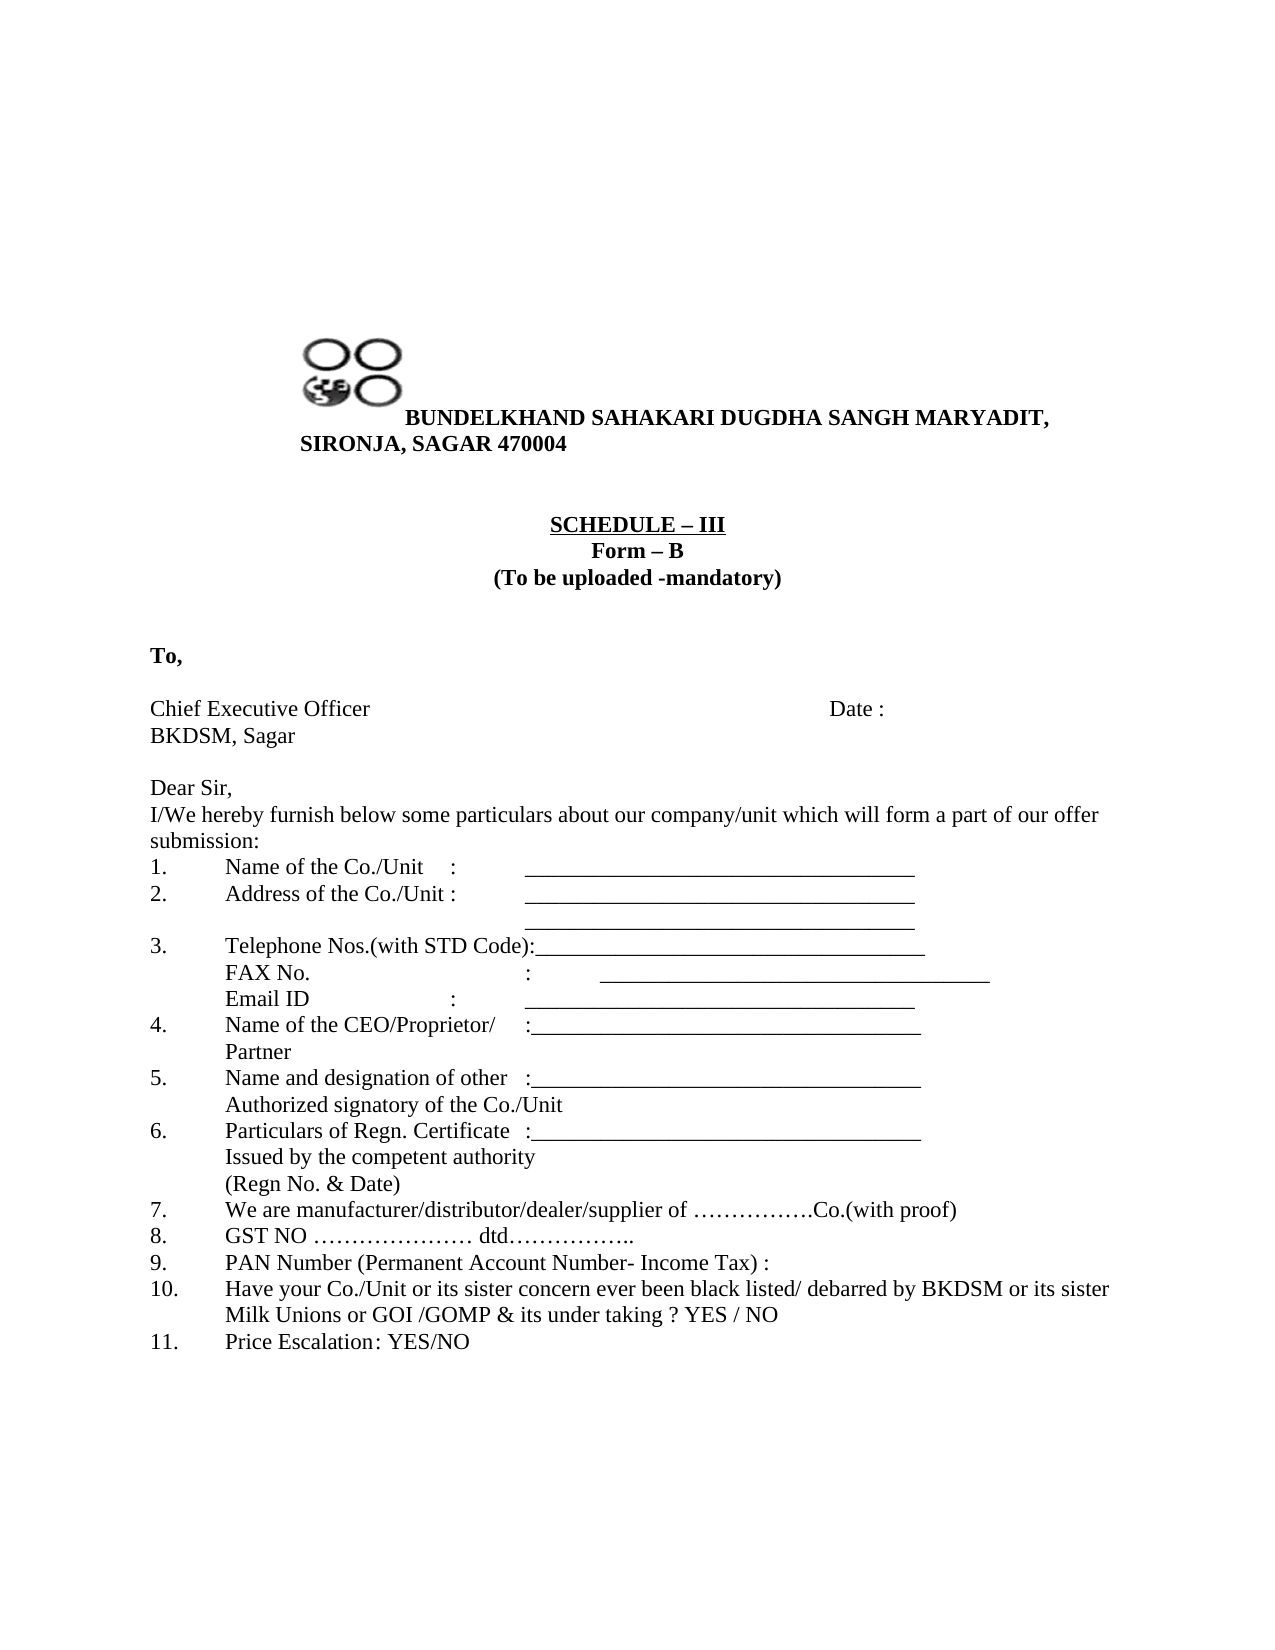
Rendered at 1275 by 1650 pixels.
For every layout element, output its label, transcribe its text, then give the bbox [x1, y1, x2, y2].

text 9. PAN Number (Permanent Account Number- Income Tax) : [150, 1249, 1125, 1275]
text 11. Price Escalation : YES/NO [150, 1328, 1125, 1354]
text Partner [150, 1038, 1125, 1064]
text 4. Name of the CEO/Proprietor/ :__________________________________ [150, 1012, 1125, 1038]
text I/We hereby furnish below some particulars about our company/unit which will form a part of our offer submission: [150, 801, 1125, 853]
text BKDSM, Sagar [150, 722, 1125, 748]
text Chief Executive Officer Date : [150, 695, 1125, 722]
text __________________________________ [150, 906, 1125, 932]
text FAX No. : __________________________________ [150, 959, 1125, 985]
text To, [150, 643, 1125, 669]
text 7. We are manufacturer/distributor/dealer/supplier of …………….Co.(with proof) [150, 1196, 1125, 1222]
text 3. Telephone Nos.(with STD Code):__________________________________ [150, 932, 1125, 959]
text Authorized signatory of the Co./Unit [150, 1091, 1125, 1117]
text 6. Particulars of Regn. Certificate :__________________________________ [150, 1117, 1125, 1143]
text BUNDELKHAND SAHAKARI DUGDHA SANGH MARYADIT, [300, 334, 1125, 430]
text 2. Address of the Co./Unit : __________________________________ [150, 880, 1125, 906]
text Dear Sir, [150, 774, 1125, 801]
text 5. Name and designation of other :__________________________________ [150, 1064, 1125, 1091]
text (To be uploaded -mandatory) [150, 563, 1125, 590]
text 8. GST NO ………………… dtd…………….. [150, 1222, 1125, 1249]
text Issued by the competent authority [150, 1143, 1125, 1170]
text (Regn No. & Date) [150, 1170, 1125, 1196]
picture [300, 334, 405, 426]
text Form – B [150, 537, 1125, 563]
text 10. Have your Co./Unit or its sister concern ever been black listed/ debarred by BKDSM or its sister Milk Unions or GOI /GOMP & its under taking ? YES / NO [150, 1275, 1125, 1328]
text 1. Name of the Co./Unit : __________________________________ [150, 853, 1125, 880]
text SIRONJA, SAGAR 470004 [300, 430, 1125, 456]
text Email ID : __________________________________ [150, 985, 1125, 1012]
text SCHEDULE – III [150, 511, 1125, 537]
